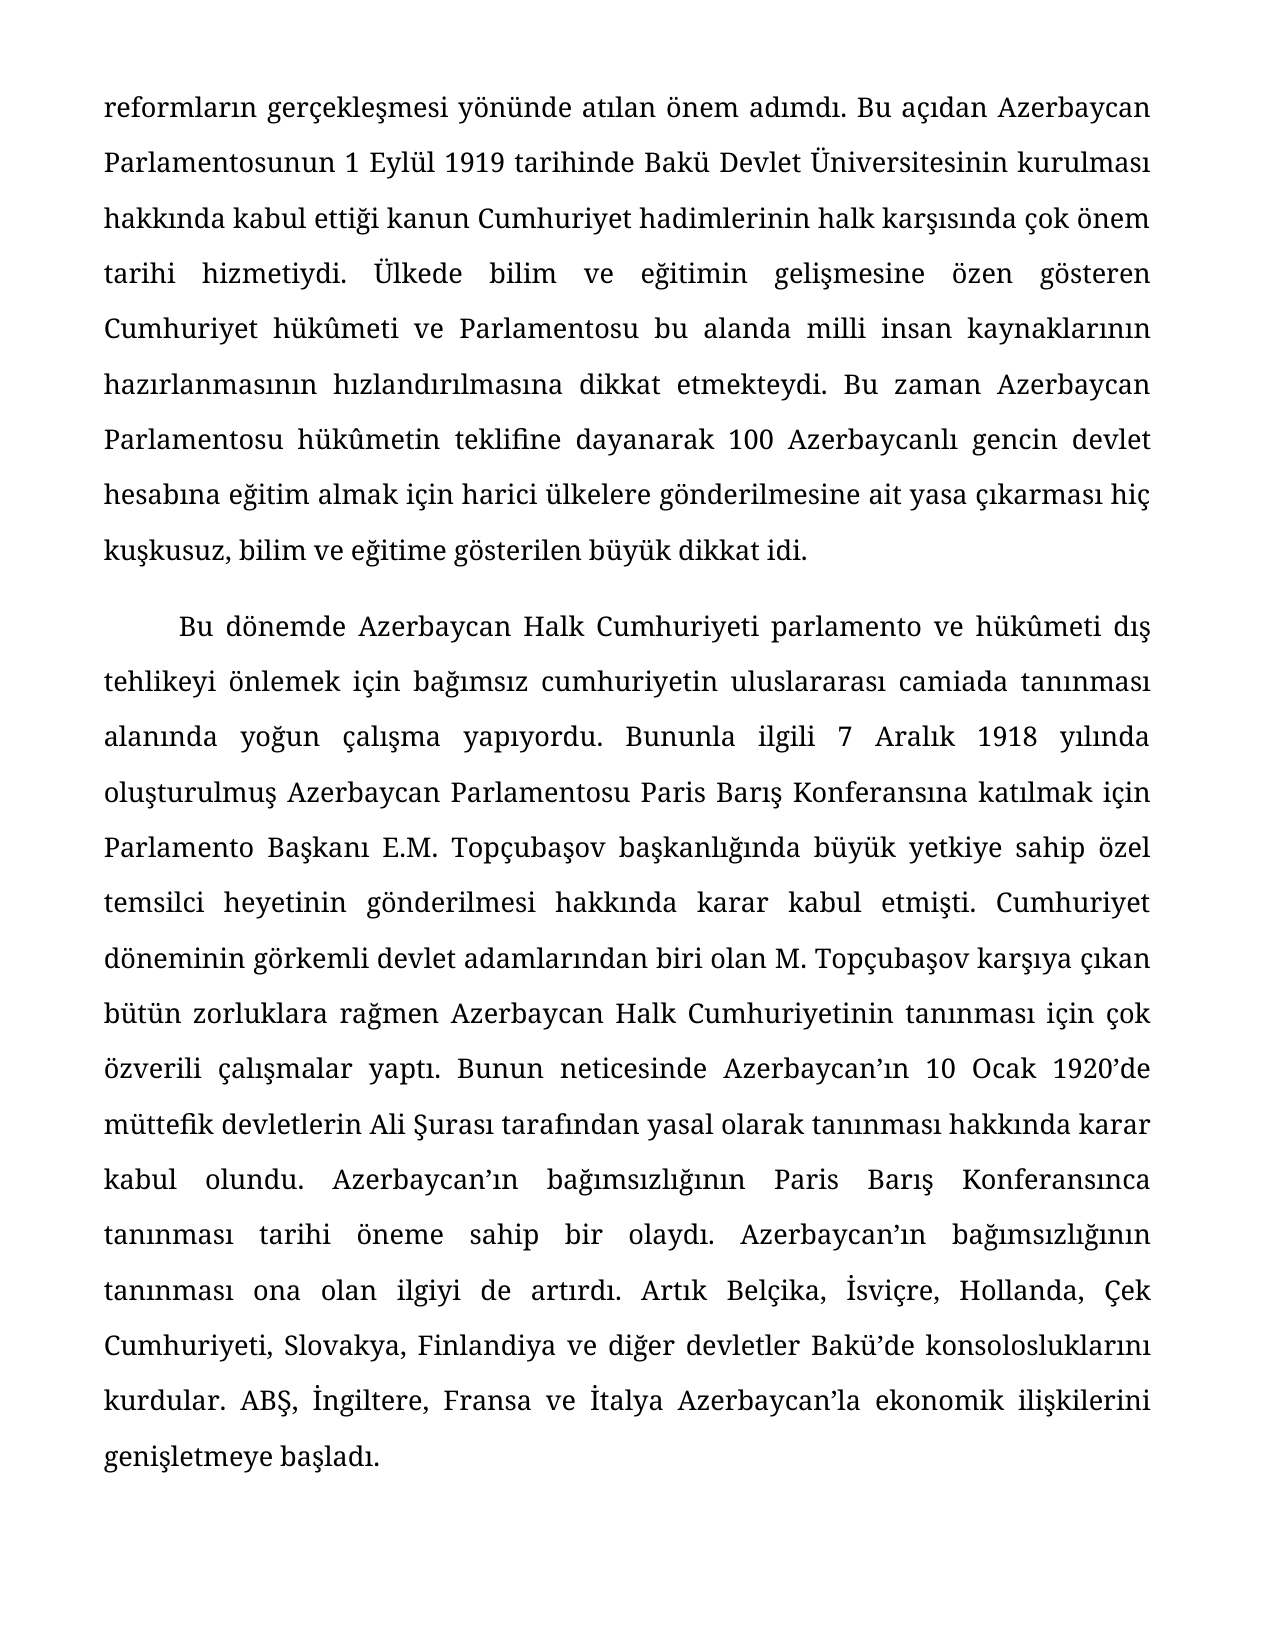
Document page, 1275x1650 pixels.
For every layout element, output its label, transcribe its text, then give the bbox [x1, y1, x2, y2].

text Bu dönemde Azerbaycan Halk Cumhuriyeti parlamento ve hükûmeti dış tehlikeyi önlemek için bağımsız cumhuriyetin uluslararası camiada tanınması alanında yoğun çalışma yapıyordu. Bununla ilgili 7 Aralık 1918 yılında oluşturulmuş Azerbaycan Parlamentosu Paris Barış Konferansına katılmak için Parlamento Başkanı E.M. Topçubaşov başkanlığında büyük yetkiye sahip özel temsilci heyetinin gönderilmesi hakkında karar kabul etmişti. Cumhuriyet döneminin görkemli devlet adamlarından biri olan M. Topçubaşov karşıya çıkan bütün zorluklara rağmen Azerbaycan Halk Cumhuriyetinin tanınması için çok özverili çalışmalar yaptı. Bunun neticesinde Azerbaycan’ın 10 Ocak 1920’de müttefik devletlerin Ali Şurası tarafından yasal olarak tanınması hakkında karar kabul olundu. Azerbaycan’ın bağımsızlığının Paris Barış Konferansınca tanınması tarihi öneme sahip bir olaydı. Azerbaycan’ın bağımsızlığının tanınması ona olan ilgiyi de artırdı. Artık Belçika, İsviçre, Hollanda, Çek Cumhuriyeti, Slovakya, Finlandiya ve diğer devletler Bakü’de konsolosluklarını kurdular. ABŞ, İngiltere, Fransa ve İtalya Azerbaycan’la ekonomik ilişkilerini genişletmeye başladı. [103, 607, 1152, 1474]
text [103, 89, 1152, 568]
